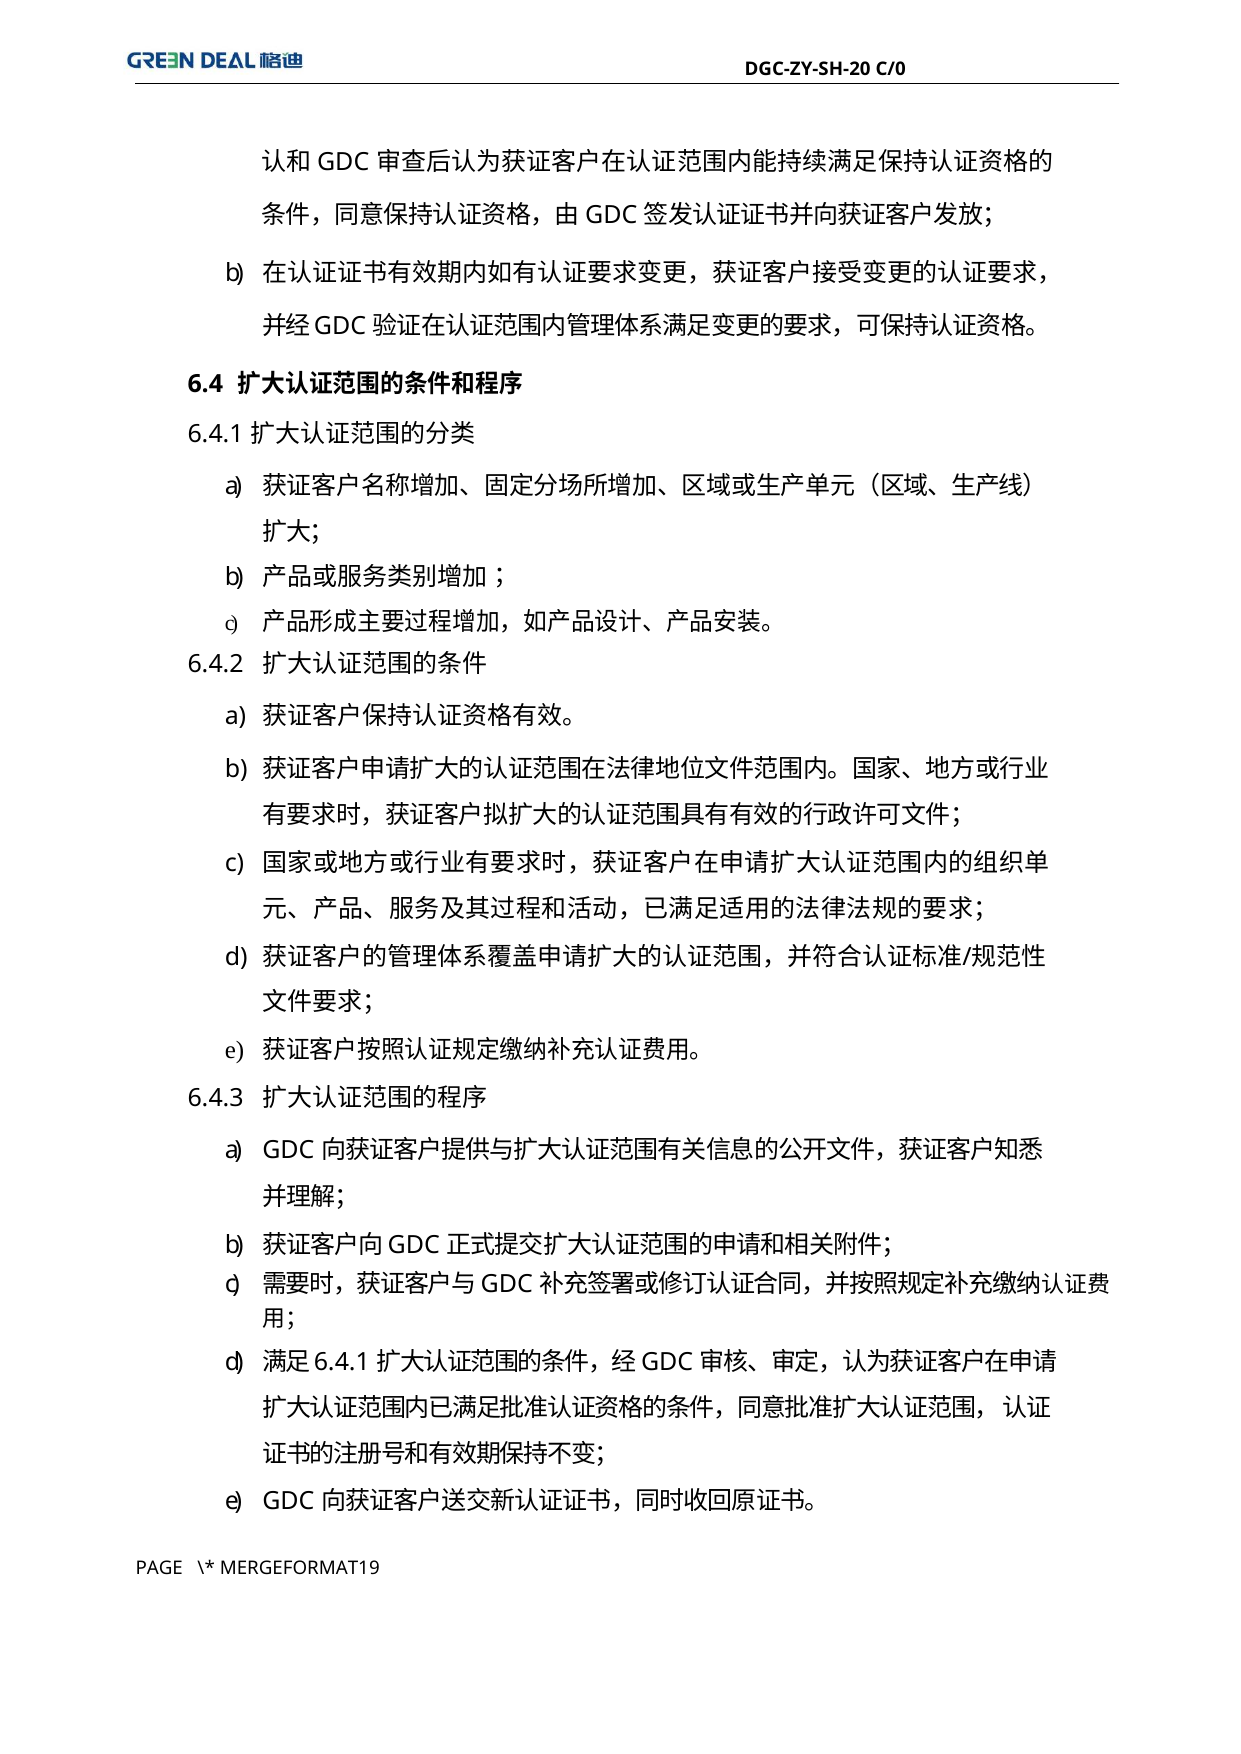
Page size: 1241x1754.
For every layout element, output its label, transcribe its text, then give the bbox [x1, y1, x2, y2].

list 扩大认证范围的程序 [187, 1080, 1119, 1114]
list 获证客户的管理体系覆盖申请扩大的认证范围，并符合认证标准/规范性文件要求； [224, 936, 1054, 1018]
list 国家或地方或行业有要求时，获证客户在申请扩大认证范围内的组织单元、产品、服务及其过程和活动，已满足适用的法律法规的要求； [224, 843, 1053, 924]
list GDC 向获证客户提供与扩大认证范围有关信息的公开文件，获证客户知悉并理解； [224, 1130, 1053, 1212]
picture [123, 41, 304, 79]
list 获证客户保持认证资格有效。 [224, 696, 1119, 732]
list 需要时，获证客户与 GDC 补充签署或修订认证合同，并按照规定补充缴纳认证费用； [224, 1263, 1119, 1333]
list 满足 6.4.1 扩大认证范围的条件，经 GDC 审核、审定，认为获证客户在申请扩大认证范围内已满足批准认证资格的条件，同意批准扩大认证范围， 认证证书的注册号和有效期保持不变； [224, 1342, 1062, 1469]
list 产品或服务类别增加； [224, 559, 1119, 593]
list 扩大认证范围的条件 [187, 646, 1119, 680]
list 获证客户名称增加、固定分场所增加、区域或生产单元（区域、生产线）扩大； [224, 465, 1054, 547]
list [225, 141, 1053, 231]
list 产品形成主要过程增加，如产品设计、产品安装。 [224, 602, 1119, 638]
list 获证客户申请扩大的认证范围在法律地位文件范围内。国家、地方或行业有要求时，获证客户拟扩大的认证范围具有有效的行政许可文件； [224, 748, 1053, 831]
list 获证客户向 GDC 正式提交扩大认证范围的申请和相关附件； [224, 1224, 1119, 1261]
list 获证客户按照认证规定缴纳补充认证费用。 [224, 1029, 1119, 1066]
list GDC 向获证客户送交新认证证书，同时收回原证书。 [224, 1481, 1119, 1517]
list 在认证证书有效期内如有认证要求变更，获证客户接受变更的认证要求， 并经 GDC 验证在认证范围内管理体系满足变更的要求，可保持认证资格。 [225, 252, 1063, 342]
list 扩大认证范围的条件和程序 [187, 363, 1119, 399]
text 6.4.1 扩大认证范围的分类 [187, 415, 1119, 449]
